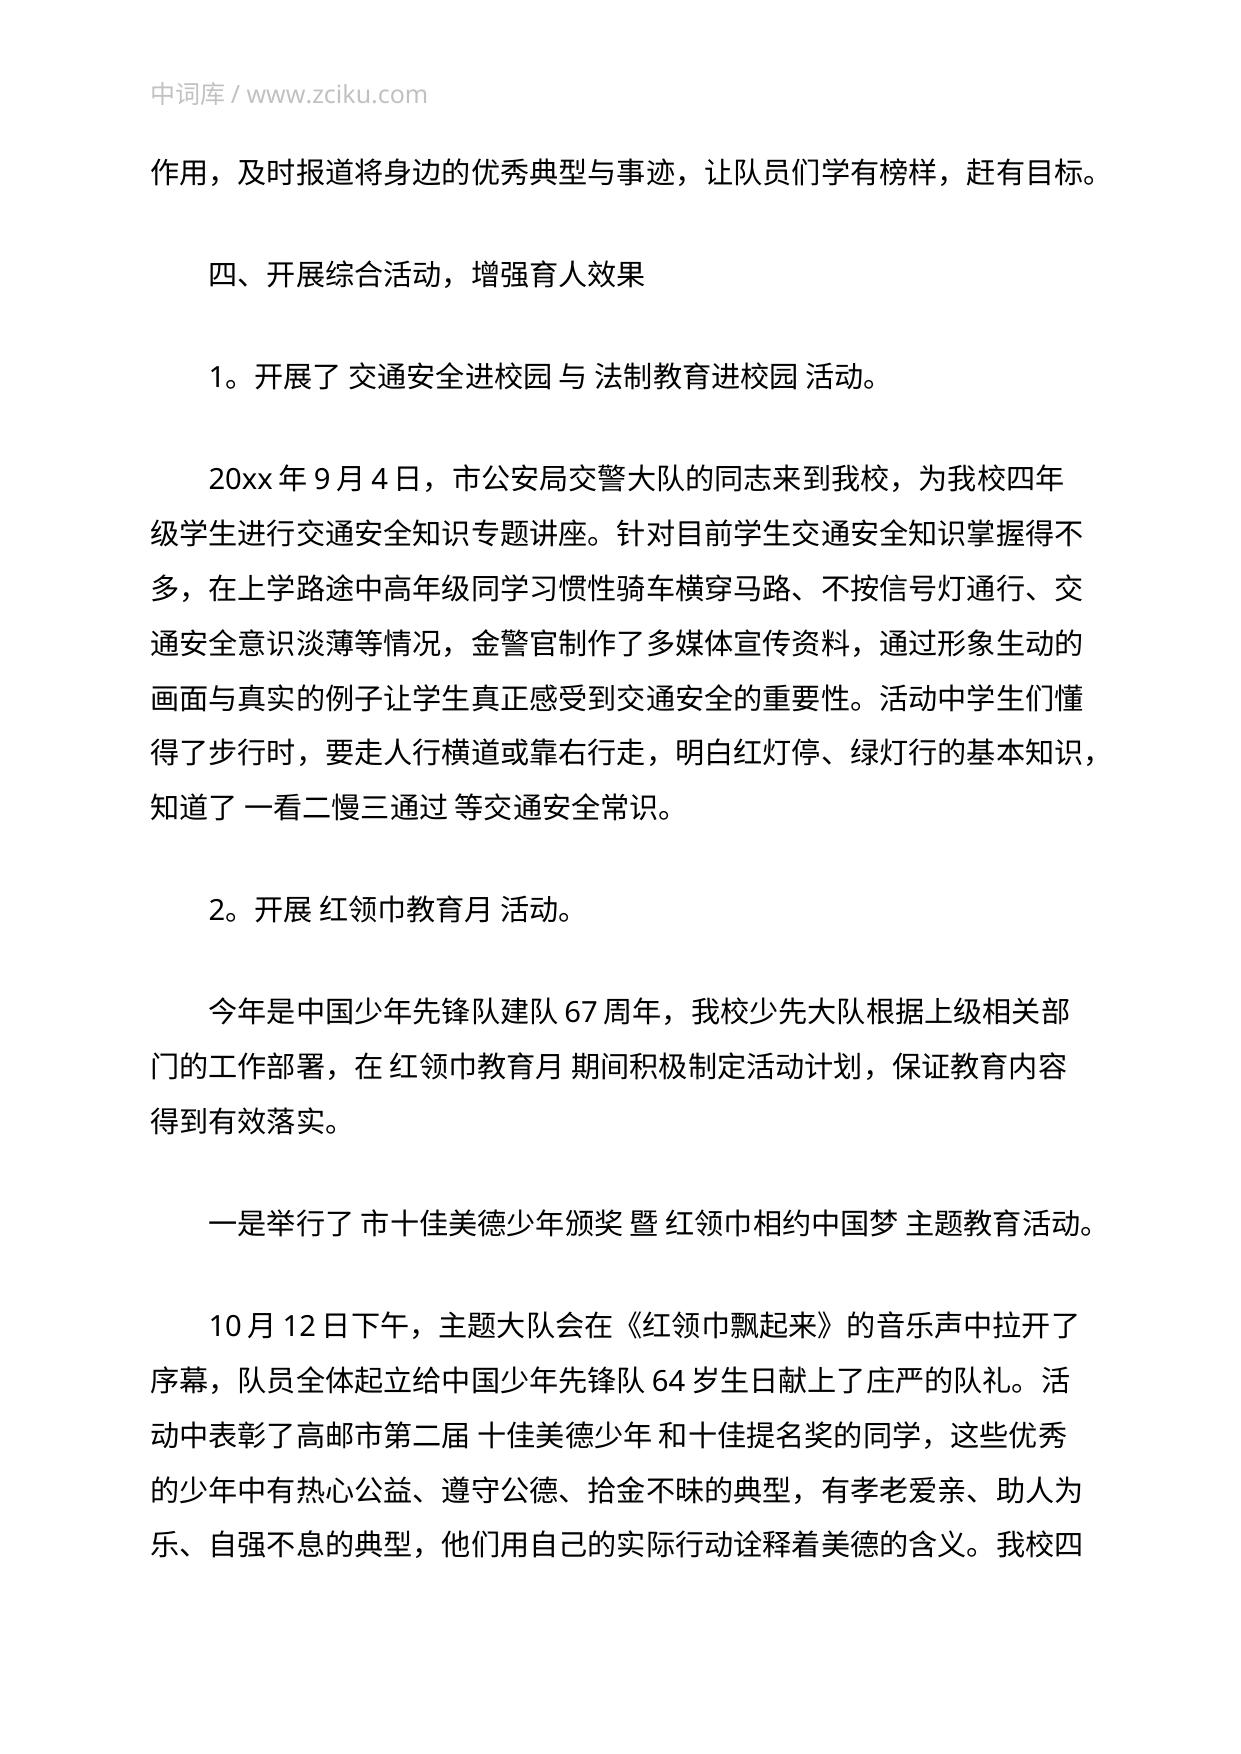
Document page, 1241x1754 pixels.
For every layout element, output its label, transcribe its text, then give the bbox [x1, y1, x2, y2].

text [150, 150, 1090, 192]
text 今年是中国少年先锋队建队67周年，我校少先大队根据上级相关部门的工作部署，在 红领巾教育月 期间积极制定活动计划，保证教育内容得到有效落实。 [150, 989, 1090, 1141]
text 20xx年9月4日，市公安局交警大队的同志来到我校，为我校四年级学生进行交通安全知识专题讲座。针对目前学生交通安全知识掌握得不多，在上学路途中高年级同学习惯性骑车横穿马路、不按信号灯通行、交通安全意识淡薄等情况，金警官制作了多媒体宣传资料，通过形象生动的画面与真实的例子让学生真正感受到交通安全的重要性。活动中学生们懂得了步行时，要走人行横道或靠右行走，明白红灯停、绿灯行的基本知识，知道了 一看二慢三通过 等交通安全常识。 [150, 456, 1090, 827]
text 2。开展 红领巾教育月 活动。 [150, 887, 1090, 929]
text 四、开展综合活动，增强育人效果 [150, 252, 1090, 294]
text 1。开展了 交通安全进校园 与 法制教育进校园 活动。 [150, 353, 1090, 396]
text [150, 1302, 1090, 1564]
text 一是举行了 市十佳美德少年颁奖 暨 红领巾相约中国梦 主题教育活动。 [150, 1200, 1090, 1243]
